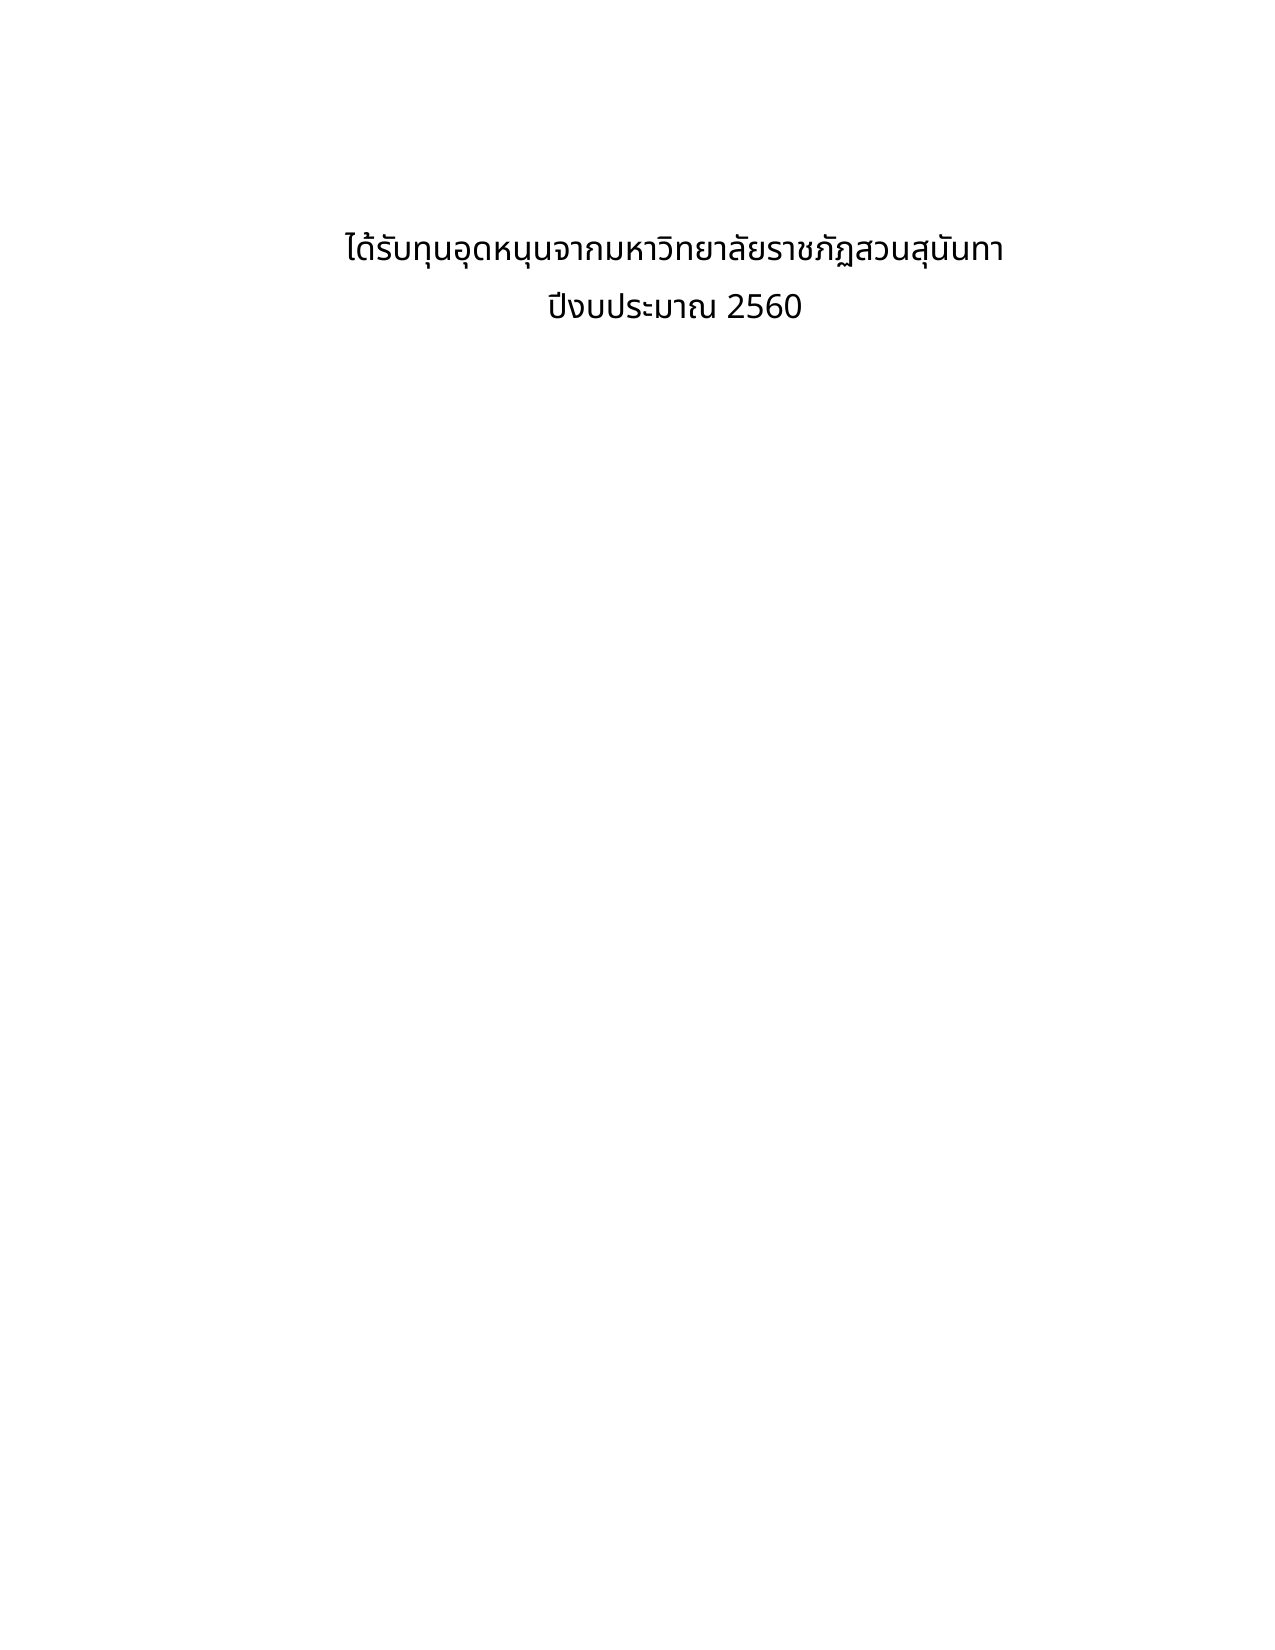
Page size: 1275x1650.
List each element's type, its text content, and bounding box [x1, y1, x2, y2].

text ได้รับทุนอุดหนุนจากมหาวิทยาลัยราชภัฏสวนสุนันทา [225, 225, 1125, 275]
text ปีงบประมาณ 2560 [225, 283, 1125, 333]
